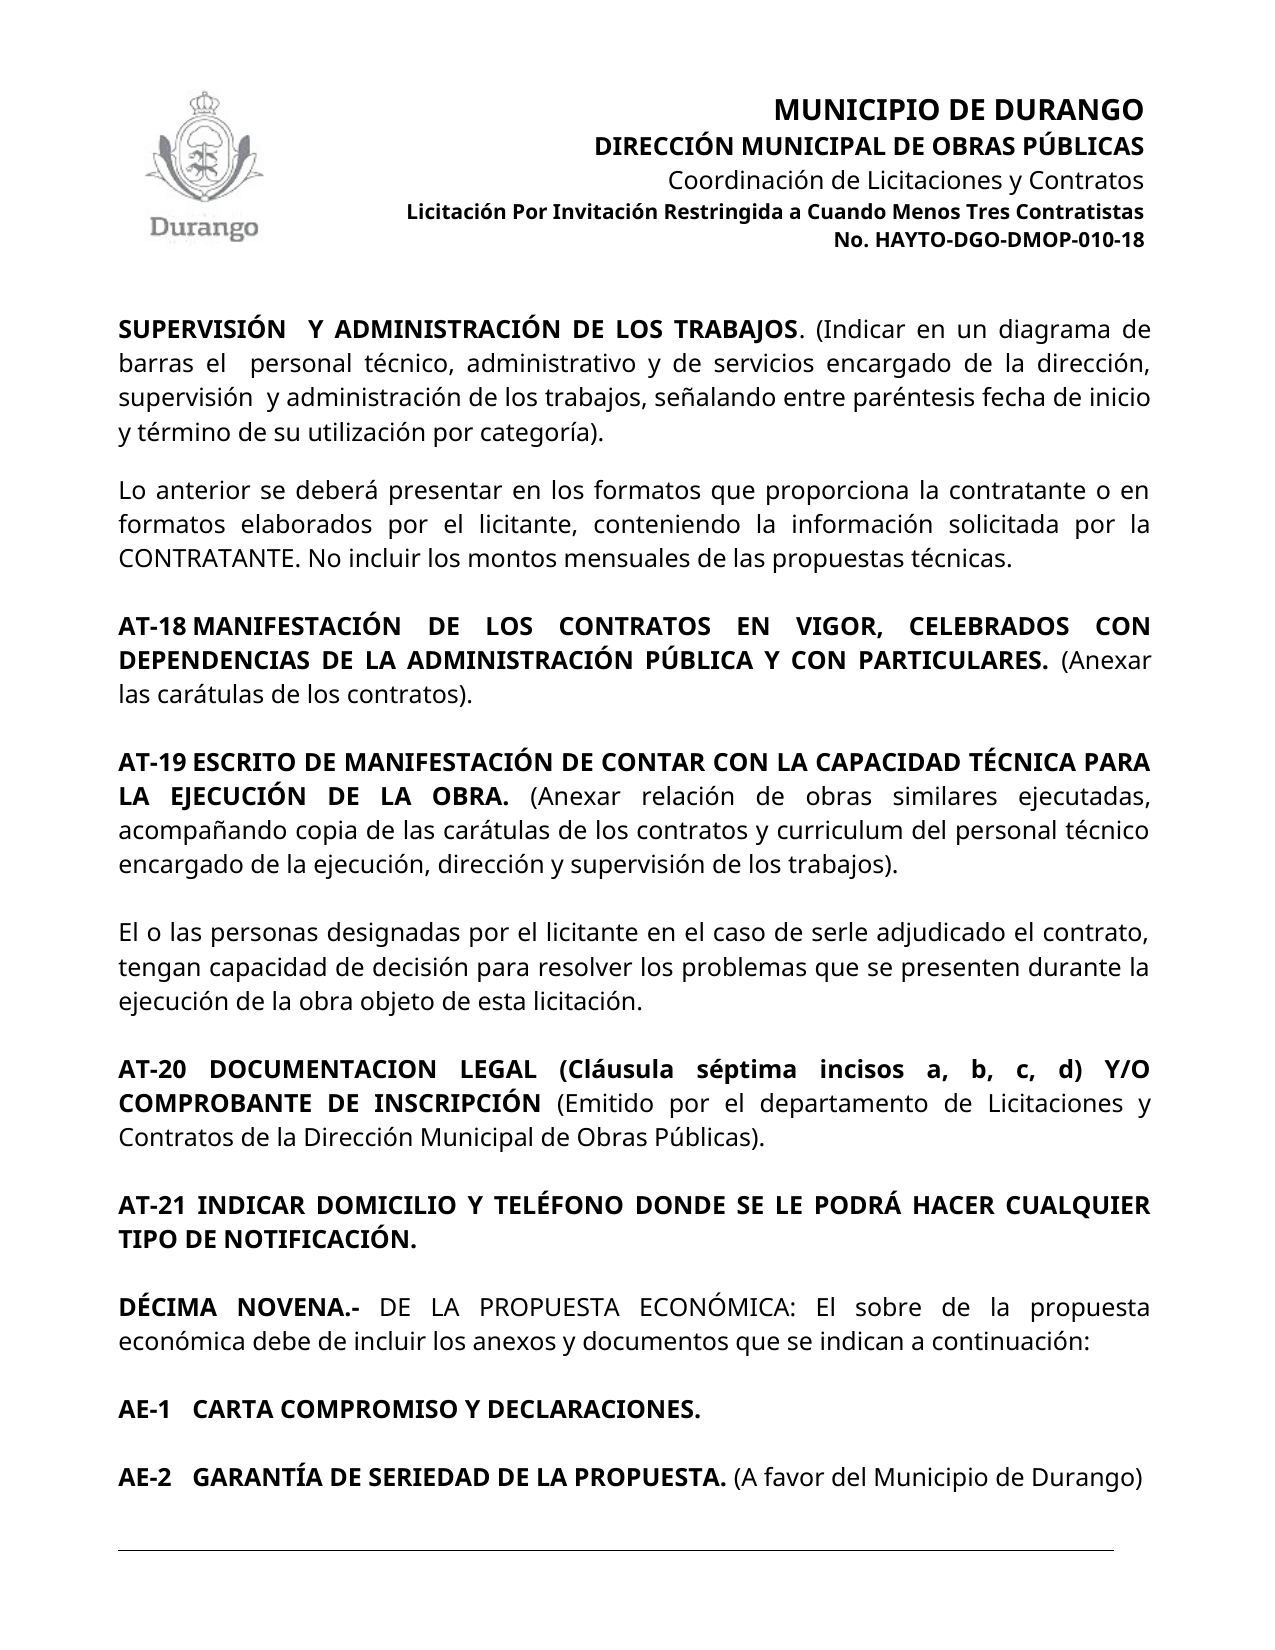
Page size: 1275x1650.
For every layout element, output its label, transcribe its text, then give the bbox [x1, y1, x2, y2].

text Lo anterior se deberá presentar en los formatos que proporciona la contratante o en formatos elaborados por el licitante, conteniendo la información solicitada por incluir los montos mensuales de las propuestas técnicas. [118, 472, 1152, 574]
picture [133, 89, 269, 250]
text AT-21 Indicar domicilio y teléfono donde se le podrá hacer cualquier tipo de notificación. [118, 1188, 1152, 1256]
text AT-19 ESCRITO DE MANIFESTACIÓN DE CONTAR CON PARA (Anexar relación de obras similares ejecutadas, acompañando copia de las carátulas de los contratos y curriculum del personal técnico encargado de la ejecución, dirección y supervisión de los trabajos). [118, 745, 1152, 881]
text El o las personas designadas por el licitante en el caso de serle adjudicado el contrato, tengan capacidad de decisión para resolver los problemas que se presenten durante la ejecución de la obra objeto de esta licitación. [118, 915, 1152, 1017]
text AT-20 DOCUMENTACION LEGAL (Cláusula séptima incisos a, b, c, d) Y/O COMPROBANTE DE INSCRIPCIÓN (Emitido por el departamento de Licitaciones y Contratos de la Dirección Municipal de Obras Públicas). [118, 1051, 1152, 1153]
text AE-1 CARTA COMPROMISO Y DECLARACIONES. [118, 1392, 1152, 1426]
text AT-18 MANIFESTACIÓN DE LOS CONTRATOS EN VIGOR, CELEBRADOS CON DEPENDENCIAS DE Y CON PARTICULARES. (Anexar las carátulas de los contratos). [118, 608, 1152, 711]
text AE-2 GARANTÍA DE SERIEDAD DE (A favor del Municipio de Durango) [118, 1460, 1152, 1494]
text DÉCIMA NOVENA.- DE : El sobre de la propuesta económica debe de incluir los anexos y documentos que se indican a continuación: [118, 1290, 1152, 1358]
